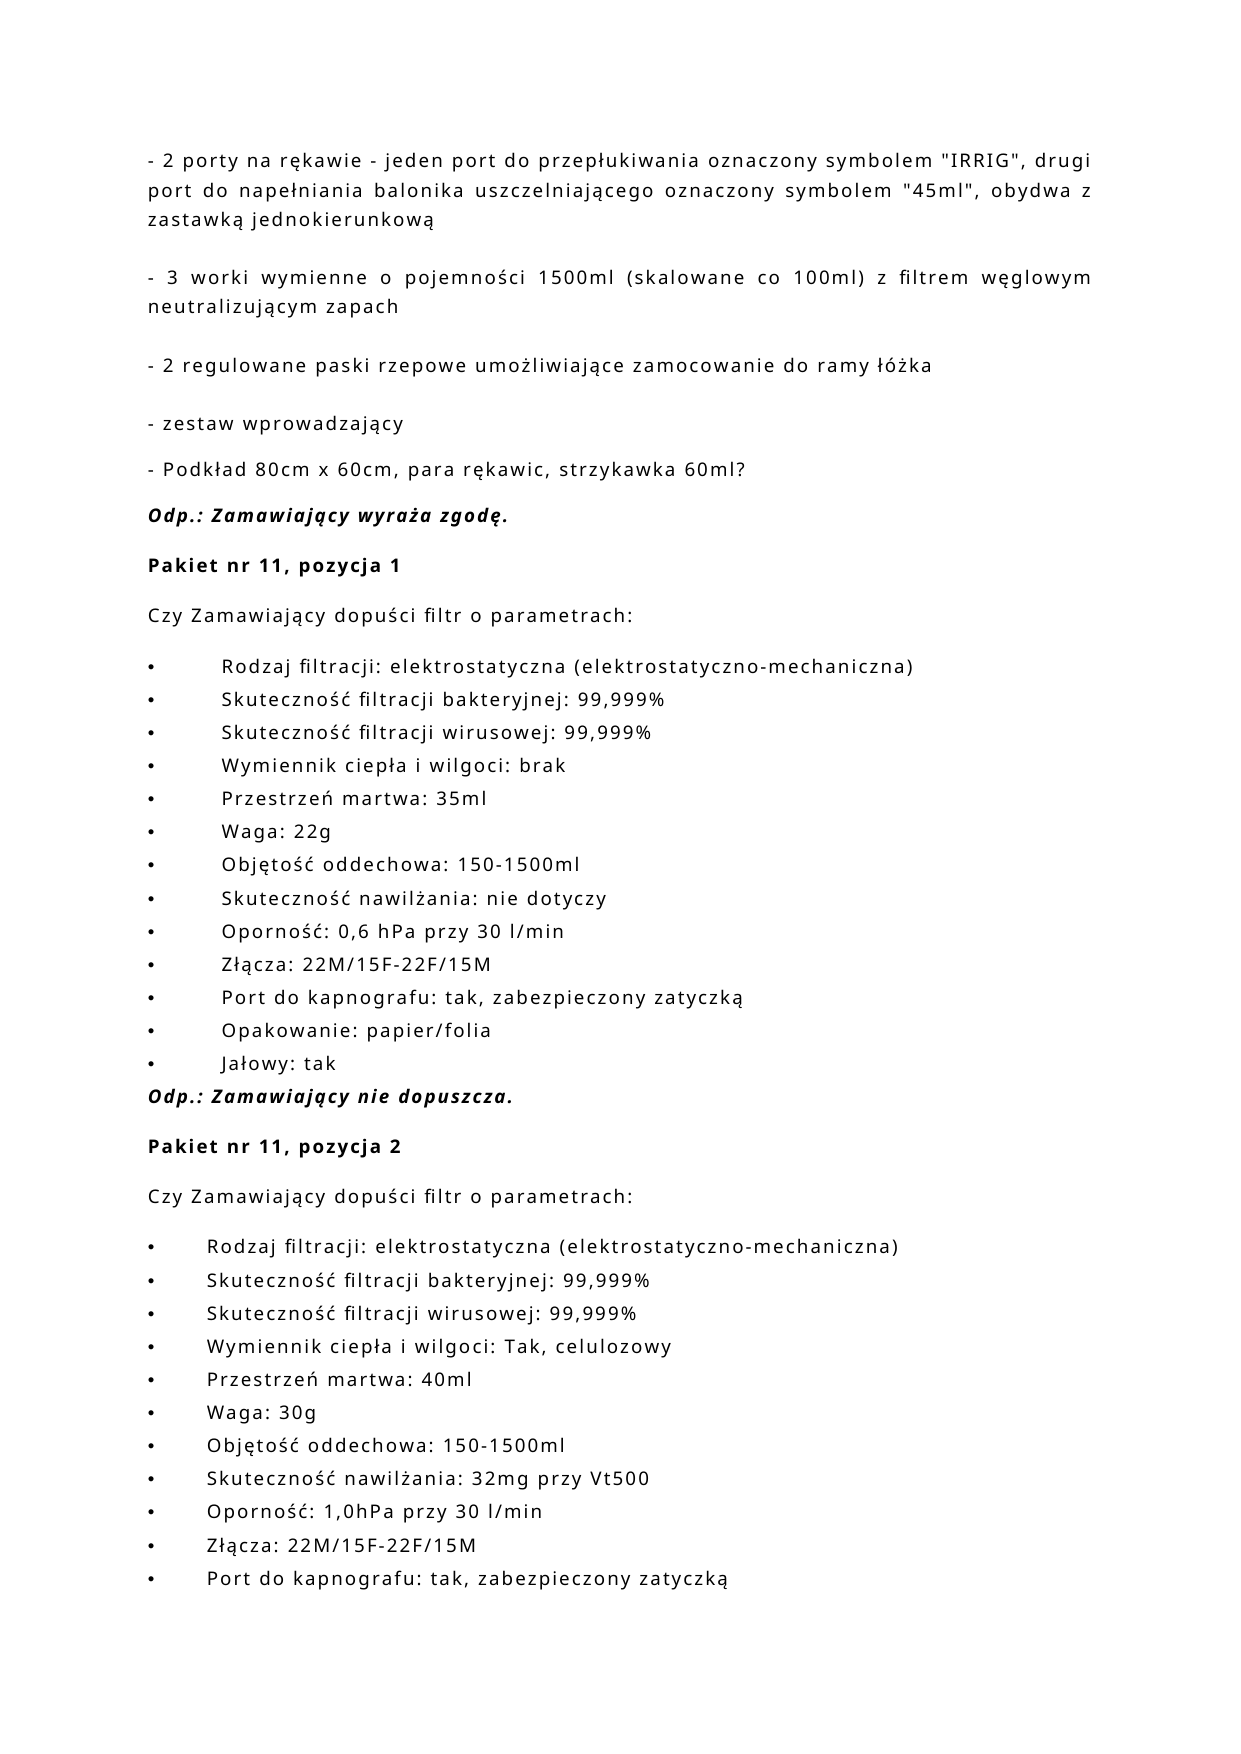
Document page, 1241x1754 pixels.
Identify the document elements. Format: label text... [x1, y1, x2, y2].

list Przestrzeń martwa: 35ml [148, 785, 1093, 811]
list Złącza: 22M/15F-22F/15M [148, 951, 1093, 977]
list - 2 porty na rękawie - jeden port do przepłukiwania oznaczony symbolem "IRRIG", drugi port do napełniania balonika uszczelniającego oznaczony symbolem "45ml", obydwa z zastawką jednokierunkową [148, 148, 1093, 232]
list Wymiennik ciepła i wilgoci: brak [148, 752, 1093, 778]
text Pakiet nr 11, pozycja 2 [148, 1134, 1093, 1159]
list Skuteczność nawilżania: 32mg przy Vt500 [148, 1466, 1093, 1491]
list Oporność: 1,0hPa przy 30 l/min [148, 1499, 1093, 1524]
list Opakowanie: papier/folia [148, 1017, 1093, 1043]
list Skuteczność nawilżania: nie dotyczy [148, 885, 1093, 910]
list Rodzaj filtracji: elektrostatyczna (elektrostatyczno-mechaniczna) [148, 1234, 1093, 1259]
text Czy Zamawiający dopuści filtr o parametrach: [148, 1184, 1093, 1209]
list Przestrzeń martwa: 40ml [148, 1366, 1093, 1392]
text Czy Zamawiający dopuści filtr o parametrach: [148, 603, 1093, 628]
list Port do kapnografu: tak, zabezpieczony zatyczką [148, 984, 1093, 1010]
list - 2 regulowane paski rzepowe umożliwiające zamocowanie do ramy łóżka [148, 352, 1093, 378]
list Wymiennik ciepła i wilgoci: Tak, celulozowy [148, 1333, 1093, 1359]
list - Podkład 80cm x 60cm, para rękawic, strzykawka 60ml? [148, 457, 1093, 482]
list Waga: 22g [148, 818, 1093, 844]
list Złącza: 22M/15F-22F/15M [148, 1532, 1093, 1557]
text Odp.: Zamawiający nie dopuszcza. [148, 1083, 1093, 1109]
text Odp.: Zamawiający wyraża zgodę. [148, 503, 1093, 528]
text Pakiet nr 11, pozycja 1 [148, 553, 1093, 578]
list Waga: 30g [148, 1399, 1093, 1425]
list - 3 worki wymienne o pojemności 1500ml (skalowane co 100ml) z filtrem węglowym neutralizującym zapach [148, 264, 1093, 319]
list Oporność: 0,6 hPa przy 30 l/min [148, 918, 1093, 943]
list Objętość oddechowa: 150-1500ml [148, 852, 1093, 877]
list Skuteczność filtracji bakteryjnej: 99,999% [148, 1267, 1093, 1292]
list Jałowy: tak [148, 1050, 1093, 1076]
list Skuteczność filtracji bakteryjnej: 99,999% [148, 686, 1093, 712]
list Rodzaj filtracji: elektrostatyczna (elektrostatyczno-mechaniczna) [148, 653, 1093, 678]
list Objętość oddechowa: 150-1500ml [148, 1433, 1093, 1458]
list - zestaw wprowadzający [148, 411, 1093, 436]
list Port do kapnografu: tak, zabezpieczony zatyczką [148, 1565, 1093, 1591]
list Skuteczność filtracji wirusowej: 99,999% [148, 1300, 1093, 1326]
list Skuteczność filtracji wirusowej: 99,999% [148, 719, 1093, 745]
